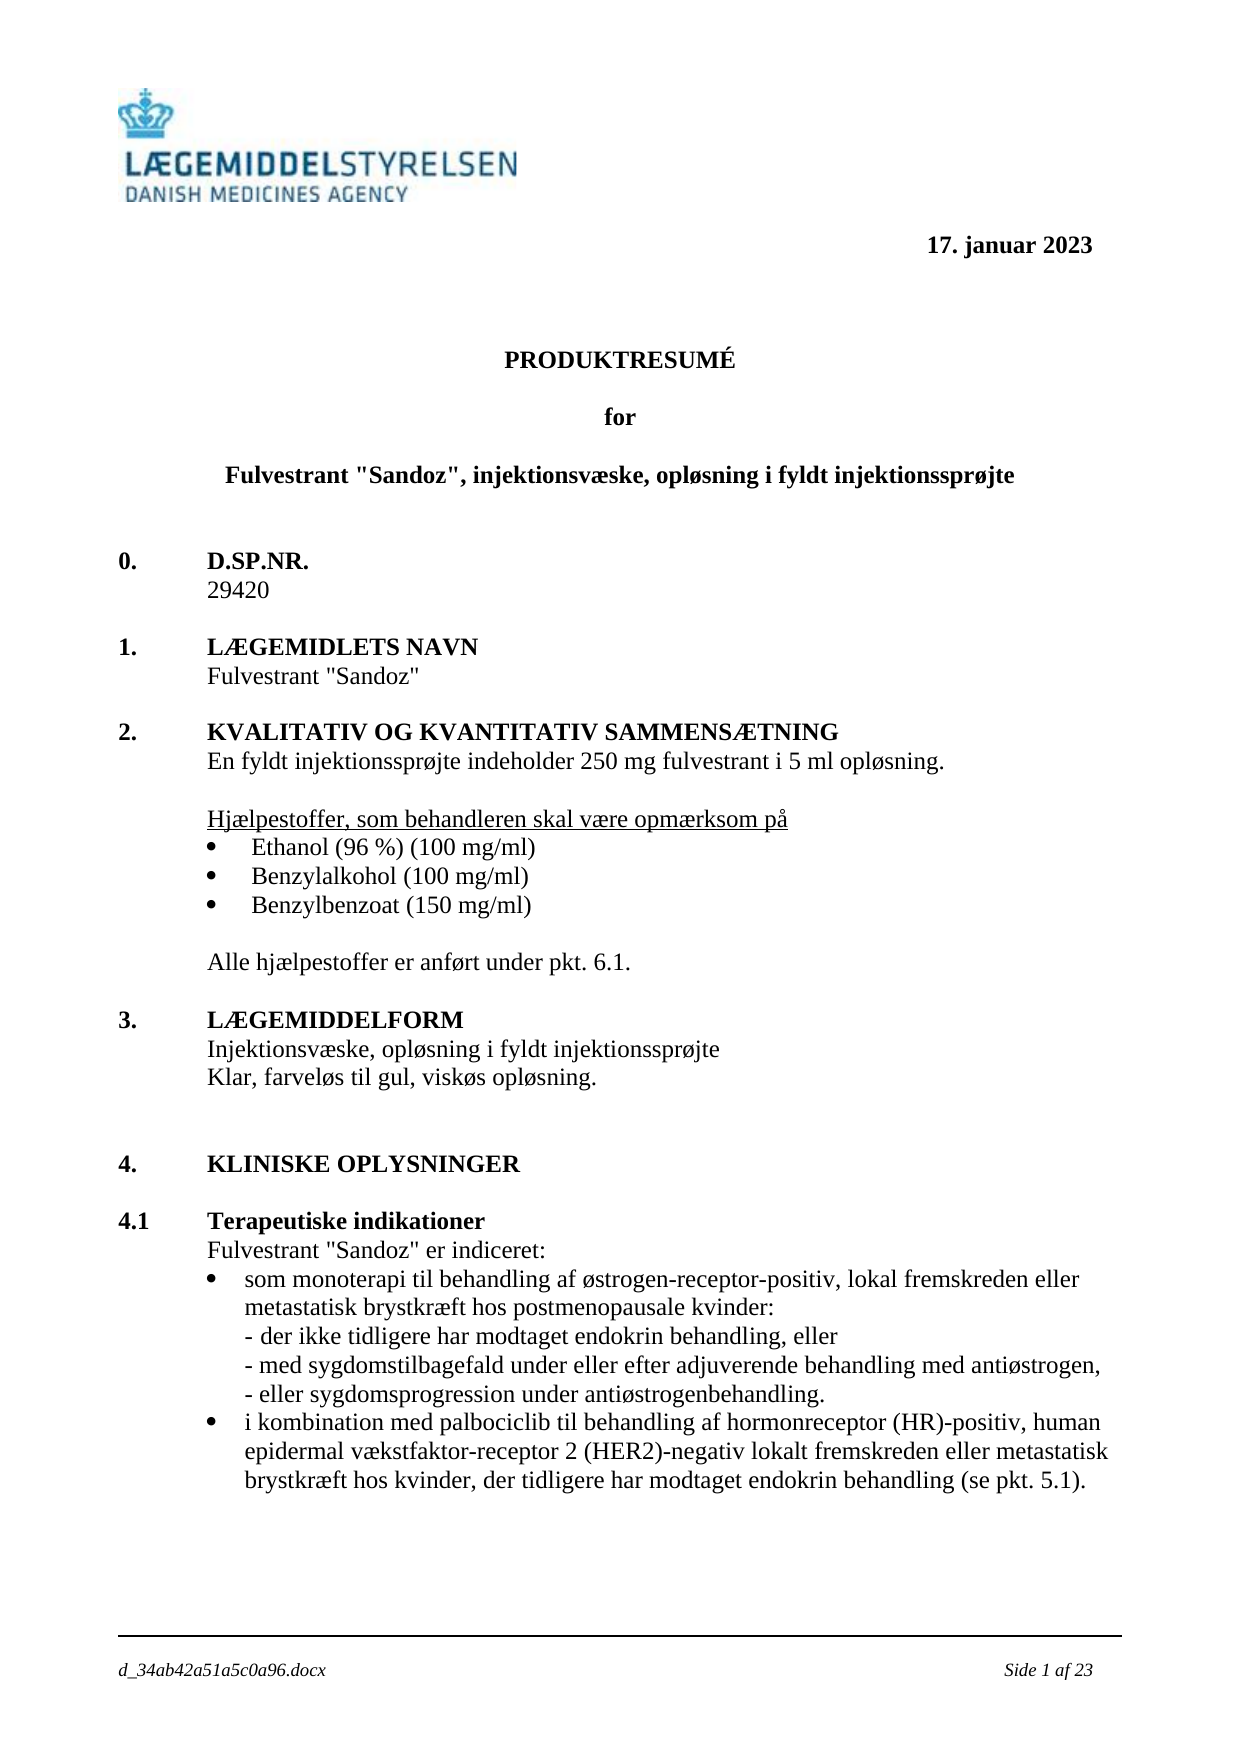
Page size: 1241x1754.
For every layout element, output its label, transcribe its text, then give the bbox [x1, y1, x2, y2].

text - med sygdomstilbagefald under eller efter adjuverende behandling med antiøstrogen, [244, 1350, 1122, 1379]
text 1. LÆGEMIDLETS NAVN [118, 632, 1122, 661]
text Fulvestrant "Sandoz" er indiceret: [207, 1235, 1122, 1264]
text Hjælpestoffer, som behandleren skal være opmærksom på [207, 804, 1122, 832]
list Ethanol (96 %) (100 mg/ml) [207, 832, 1122, 861]
text - der ikke tidligere har modtaget endokrin behandling, eller [244, 1321, 1122, 1350]
list Benzylbenzoat (150 mg/ml) [207, 890, 1122, 919]
text 4.1 Terapeutiske indikationer [118, 1206, 1122, 1235]
text 0. D.SP.NR. [118, 546, 1122, 575]
text Injektionsvæske, opløsning i fyldt injektionssprøjte [207, 1034, 1122, 1062]
text Fulvestrant "Sandoz", injektionsvæske, opløsning i fyldt injektionssprøjte [118, 460, 1122, 489]
text 29420 [207, 575, 1122, 604]
text Alle hjælpestoffer er anført under pkt. 6.1. [207, 947, 1122, 976]
text 3. LÆGEMIDDELFORM [118, 1005, 1122, 1034]
list Benzylalkohol (100 mg/ml) [207, 861, 1122, 890]
text Klar, farveløs til gul, viskøs opløsning. [207, 1062, 1122, 1091]
text En fyldt injektionssprøjte indeholder 250 mg fulvestrant i 5 ml opløsning. [207, 746, 1122, 775]
text Fulvestrant "Sandoz" [207, 661, 1122, 690]
text 4. KLINISKE OPLYSNINGER [118, 1149, 1122, 1177]
list som monoterapi til behandling af østrogen-receptor-positiv, lokal fremskreden eller metastatisk brystkræft hos postmenopausale kvinder: [207, 1264, 1122, 1321]
text 2. KVALITATIV OG KVANTITATIV SAMMENSÆTNING [118, 717, 1122, 746]
text for [118, 402, 1122, 431]
picture [118, 88, 517, 202]
text - eller sygdomsprogression under antiøstrogenbehandling. [244, 1379, 1122, 1407]
text PRODUKTRESUMÉ [118, 345, 1122, 374]
list i kombination med palbociclib til behandling af hormonreceptor (HR)-positiv, human epidermal vækstfaktor-receptor 2 (HER2)-negativ lokalt fremskreden eller metastatisk brystkræft hos kvinder, der tidligere har modtaget endokrin behandling (se pkt. 5.1). [207, 1407, 1122, 1494]
title 17. januar 2023 [118, 230, 1122, 259]
